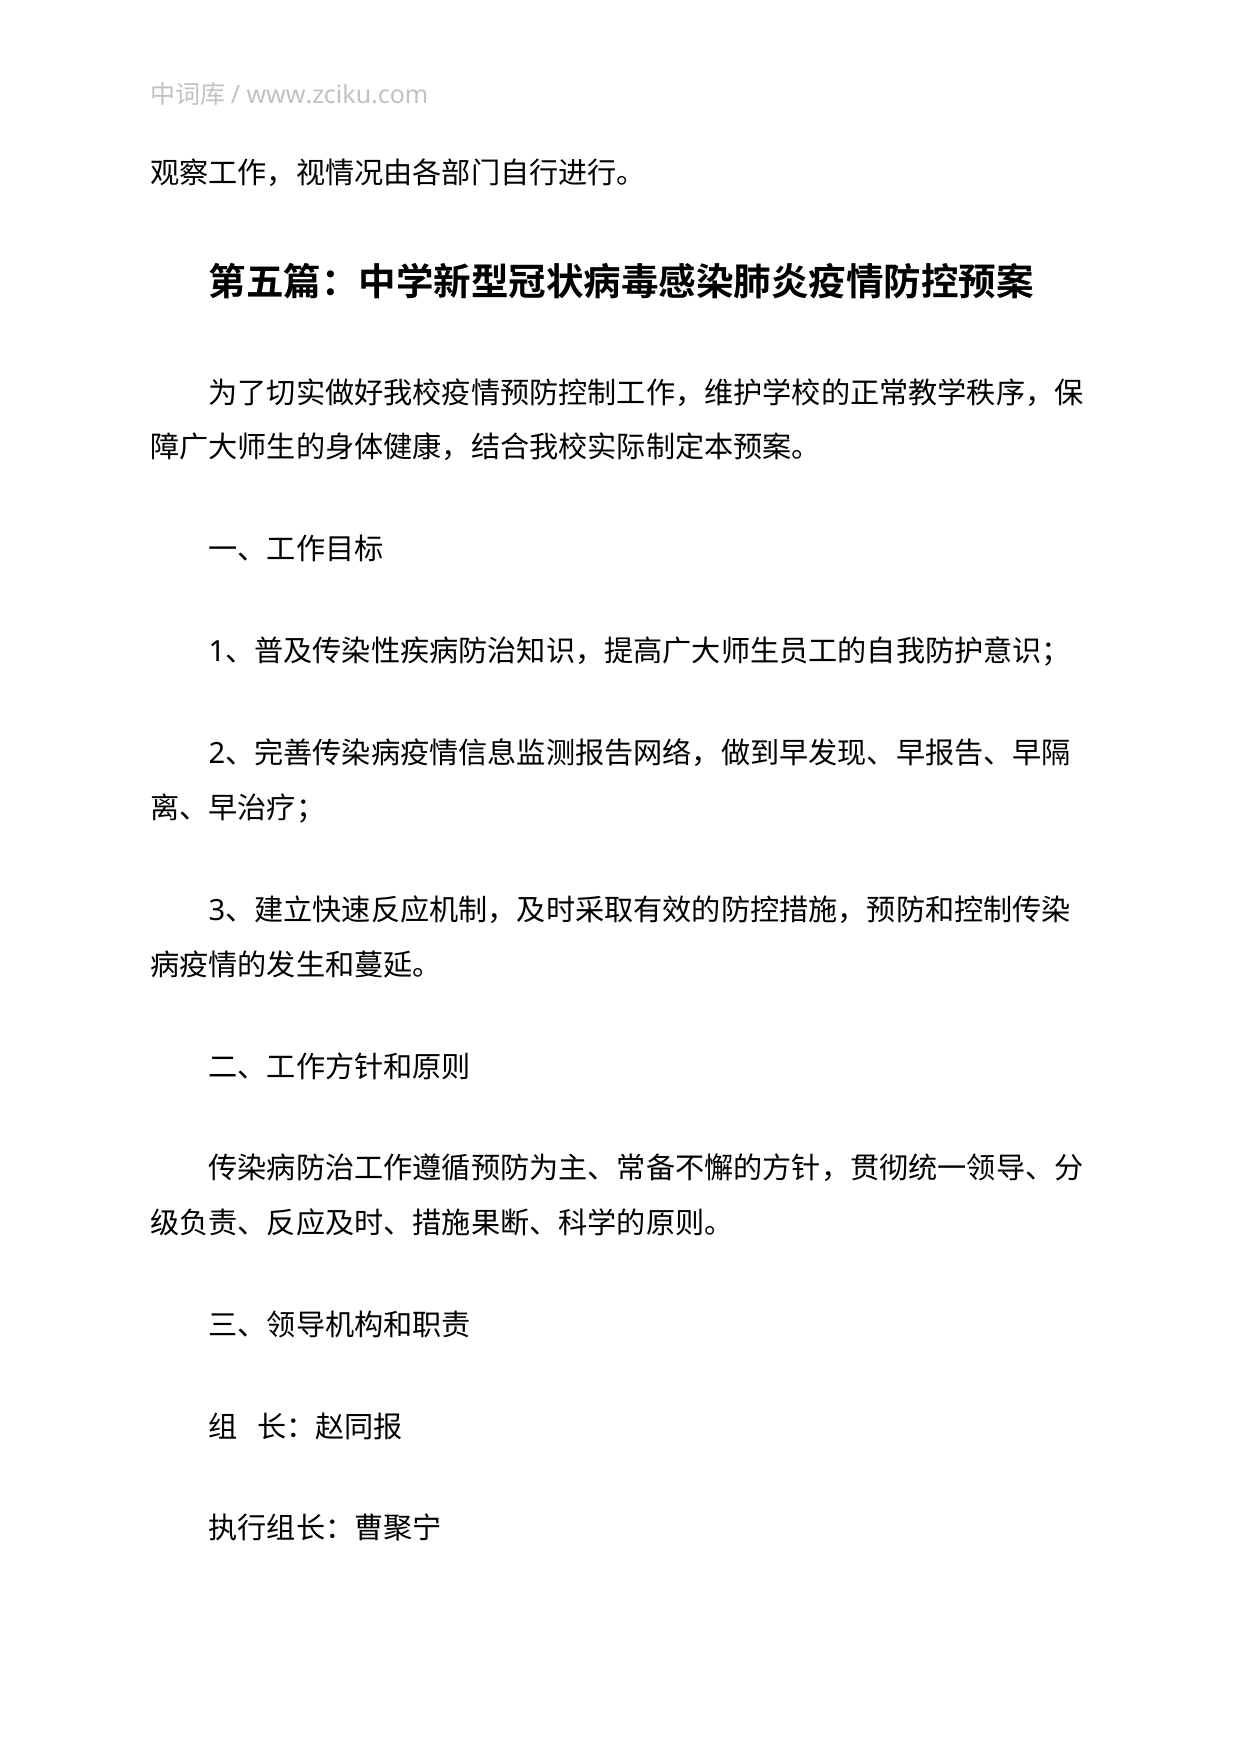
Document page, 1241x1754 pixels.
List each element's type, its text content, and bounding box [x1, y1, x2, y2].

text 执行组长：曹聚宁 [150, 1505, 1090, 1547]
text 为了切实做好我校疫情预防控制工作，维护学校的正常教学秩序，保障广大师生的身体健康，结合我校实际制定本预案。 [150, 369, 1090, 466]
text 一、工作目标 [150, 526, 1090, 568]
text 2、完善传染病疫情信息监测报告网络，做到早发现、早报告、早隔离、早治疗； [150, 729, 1090, 827]
text 传染病防治工作遵循预防为主、常备不懈的方针，贯彻统一领导、分级负责、反应及时、措施果断、科学的原则。 [150, 1145, 1090, 1242]
text 第五篇：中学新型冠状病毒感染肺炎疫情防控预案 [150, 252, 1090, 306]
text 组 长：赵同报 [150, 1403, 1090, 1446]
text 三、领导机构和职责 [150, 1302, 1090, 1344]
text 1、普及传染性疾病防治知识，提高广大师生员工的自我防护意识； [150, 628, 1090, 670]
text 3、建立快速反应机制，及时采取有效的防控措施，预防和控制传染病疫情的发生和蔓延。 [150, 886, 1090, 984]
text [150, 150, 1090, 192]
text 二、工作方针和原则 [150, 1043, 1090, 1085]
